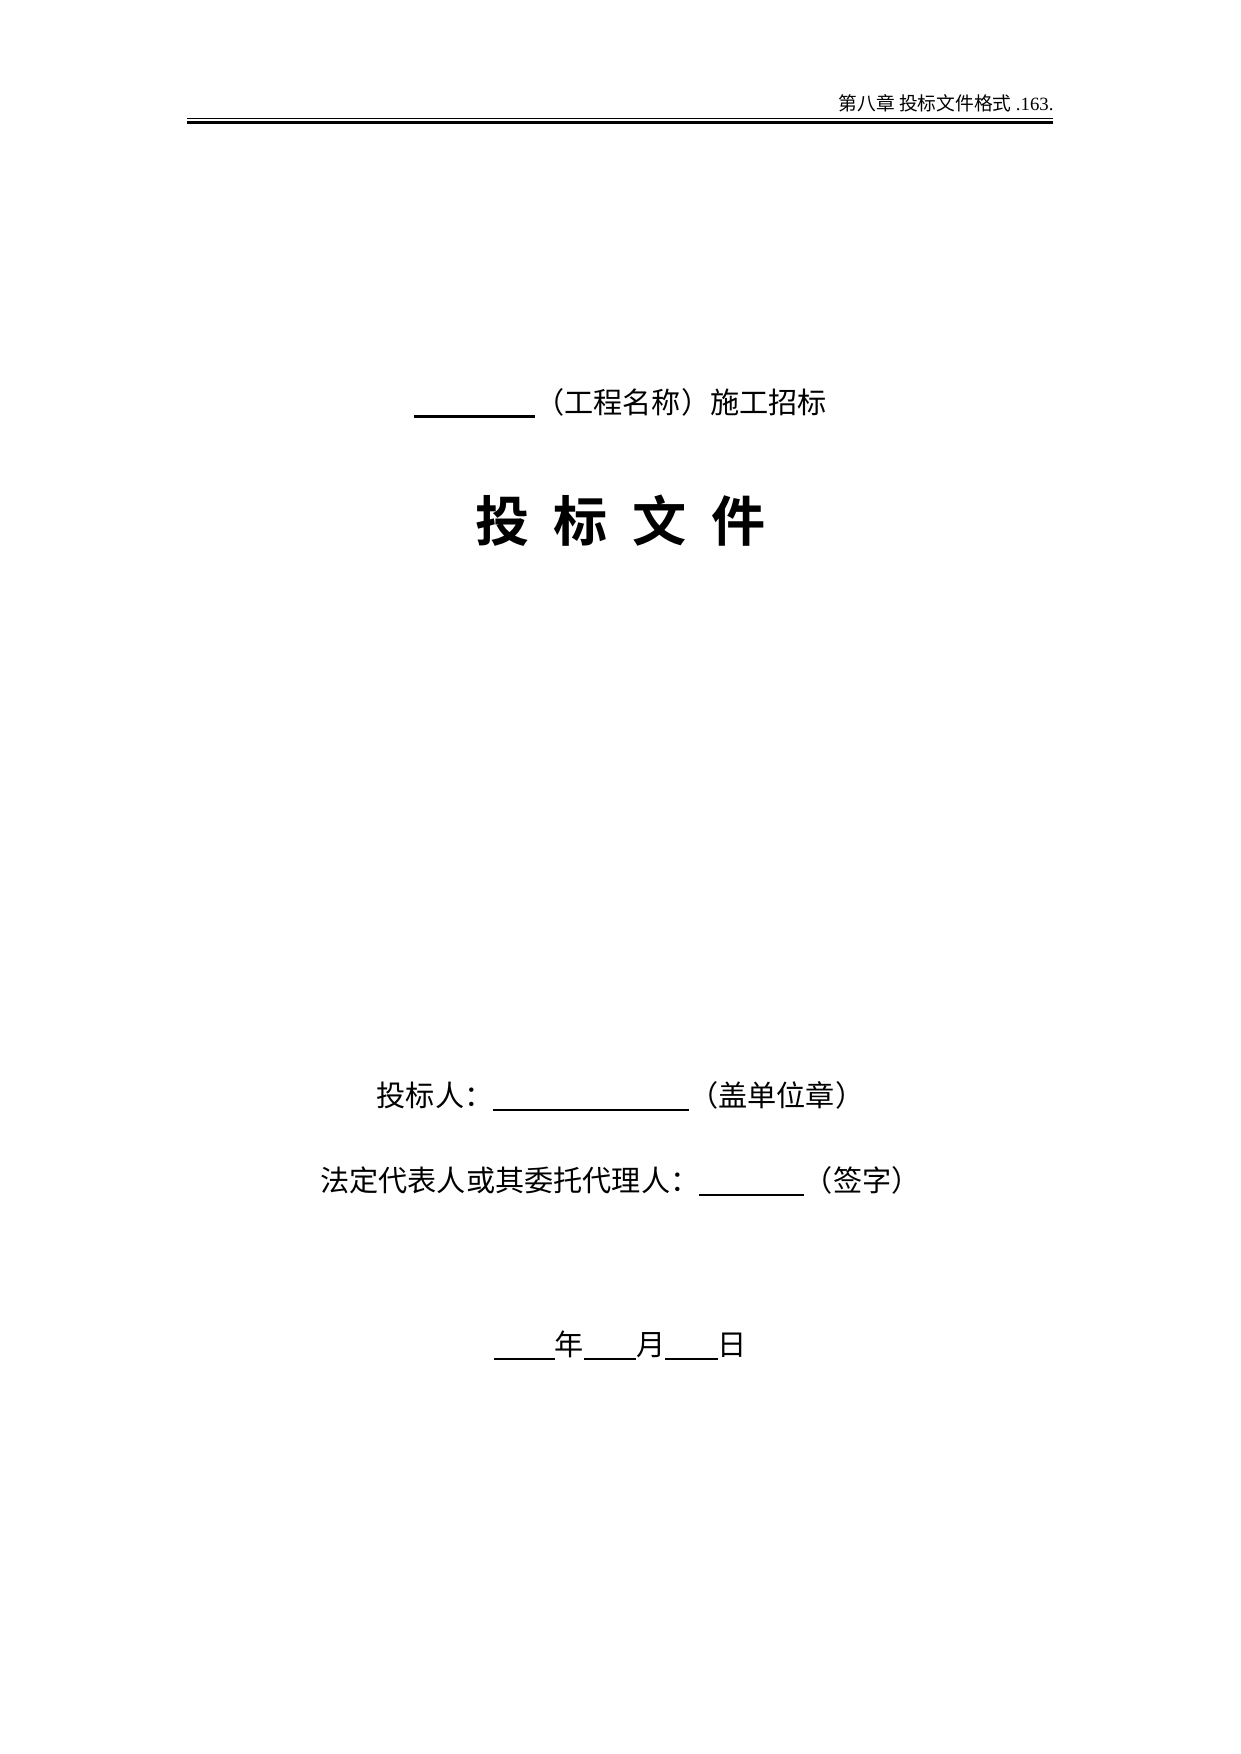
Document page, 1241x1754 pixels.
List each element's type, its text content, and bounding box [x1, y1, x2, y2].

text 法定代表人或其委托代理人： （签字） [187, 1157, 1053, 1199]
text 投标人： （盖单位章） [187, 1073, 1053, 1115]
text （工程名称）施工招标 [187, 379, 1053, 421]
text 年 月 日 [187, 1321, 1053, 1363]
text 投 标 文 件 [187, 478, 1053, 557]
